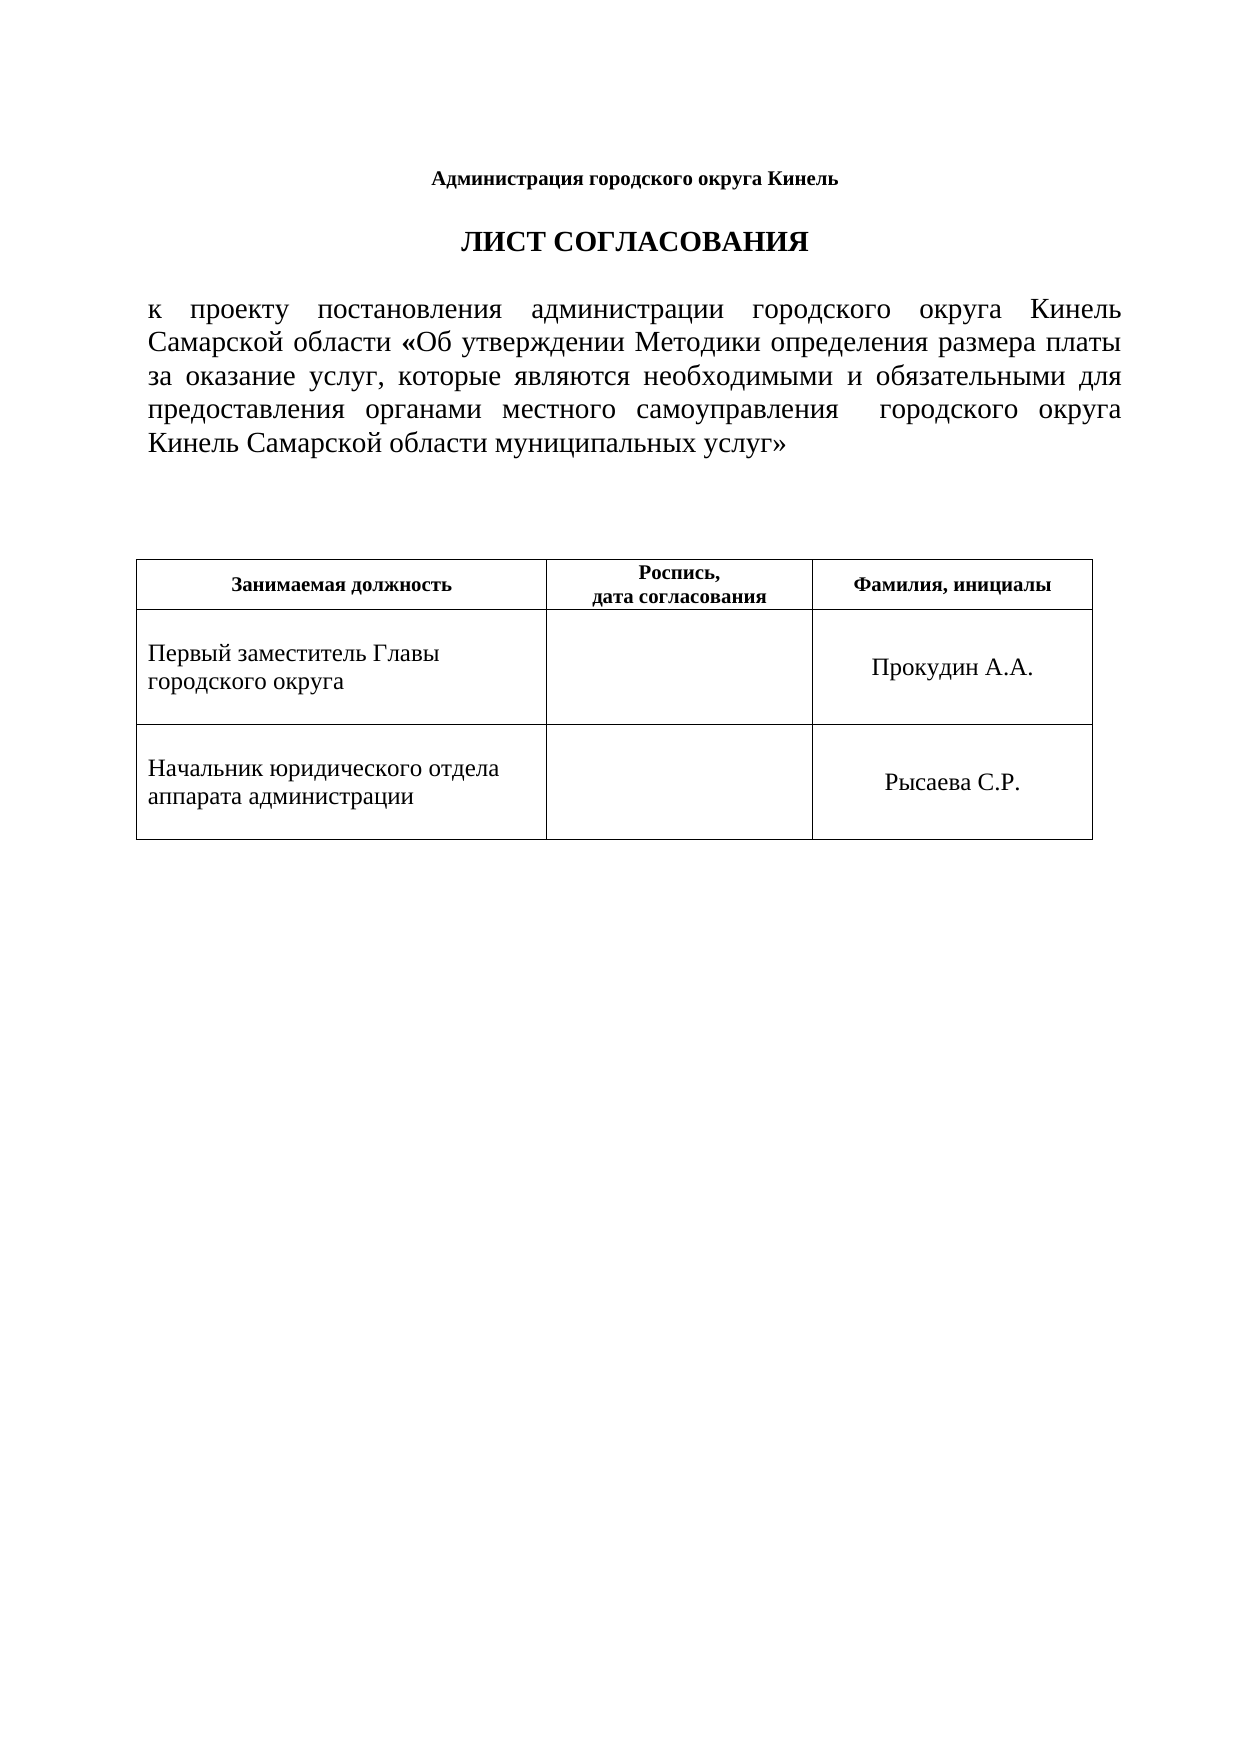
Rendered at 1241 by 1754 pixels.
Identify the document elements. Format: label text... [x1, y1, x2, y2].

table_cell [547, 725, 812, 838]
table_cell Рысаева С.Р. [813, 725, 1092, 838]
text ЛИСТ СОГЛАСОВАНИЯ [148, 224, 1122, 257]
table_header Фамилия, инициалы [813, 560, 1092, 608]
text Администрация городского округа Кинель [148, 166, 1122, 190]
table_cell Начальник юридического отдела аппарата администрации [137, 725, 546, 838]
subtitle к проекту постановления администрации городского округа Кинель Самарской области «Об утверждении Методики определения размера платы за оказание услуг, которые являются необходимыми и обязательными для предоставления органами местного самоуправления городского округа Кинель Самарской области муниципальных услуг» [148, 291, 1122, 459]
table_cell Первый заместитель Главы городского округа [137, 610, 546, 723]
table_cell Прокудин А.А. [813, 610, 1092, 723]
table_cell [547, 610, 812, 723]
table_header Занимаемая должность [137, 560, 546, 608]
table_header Роспись, дата согласования [547, 560, 812, 608]
